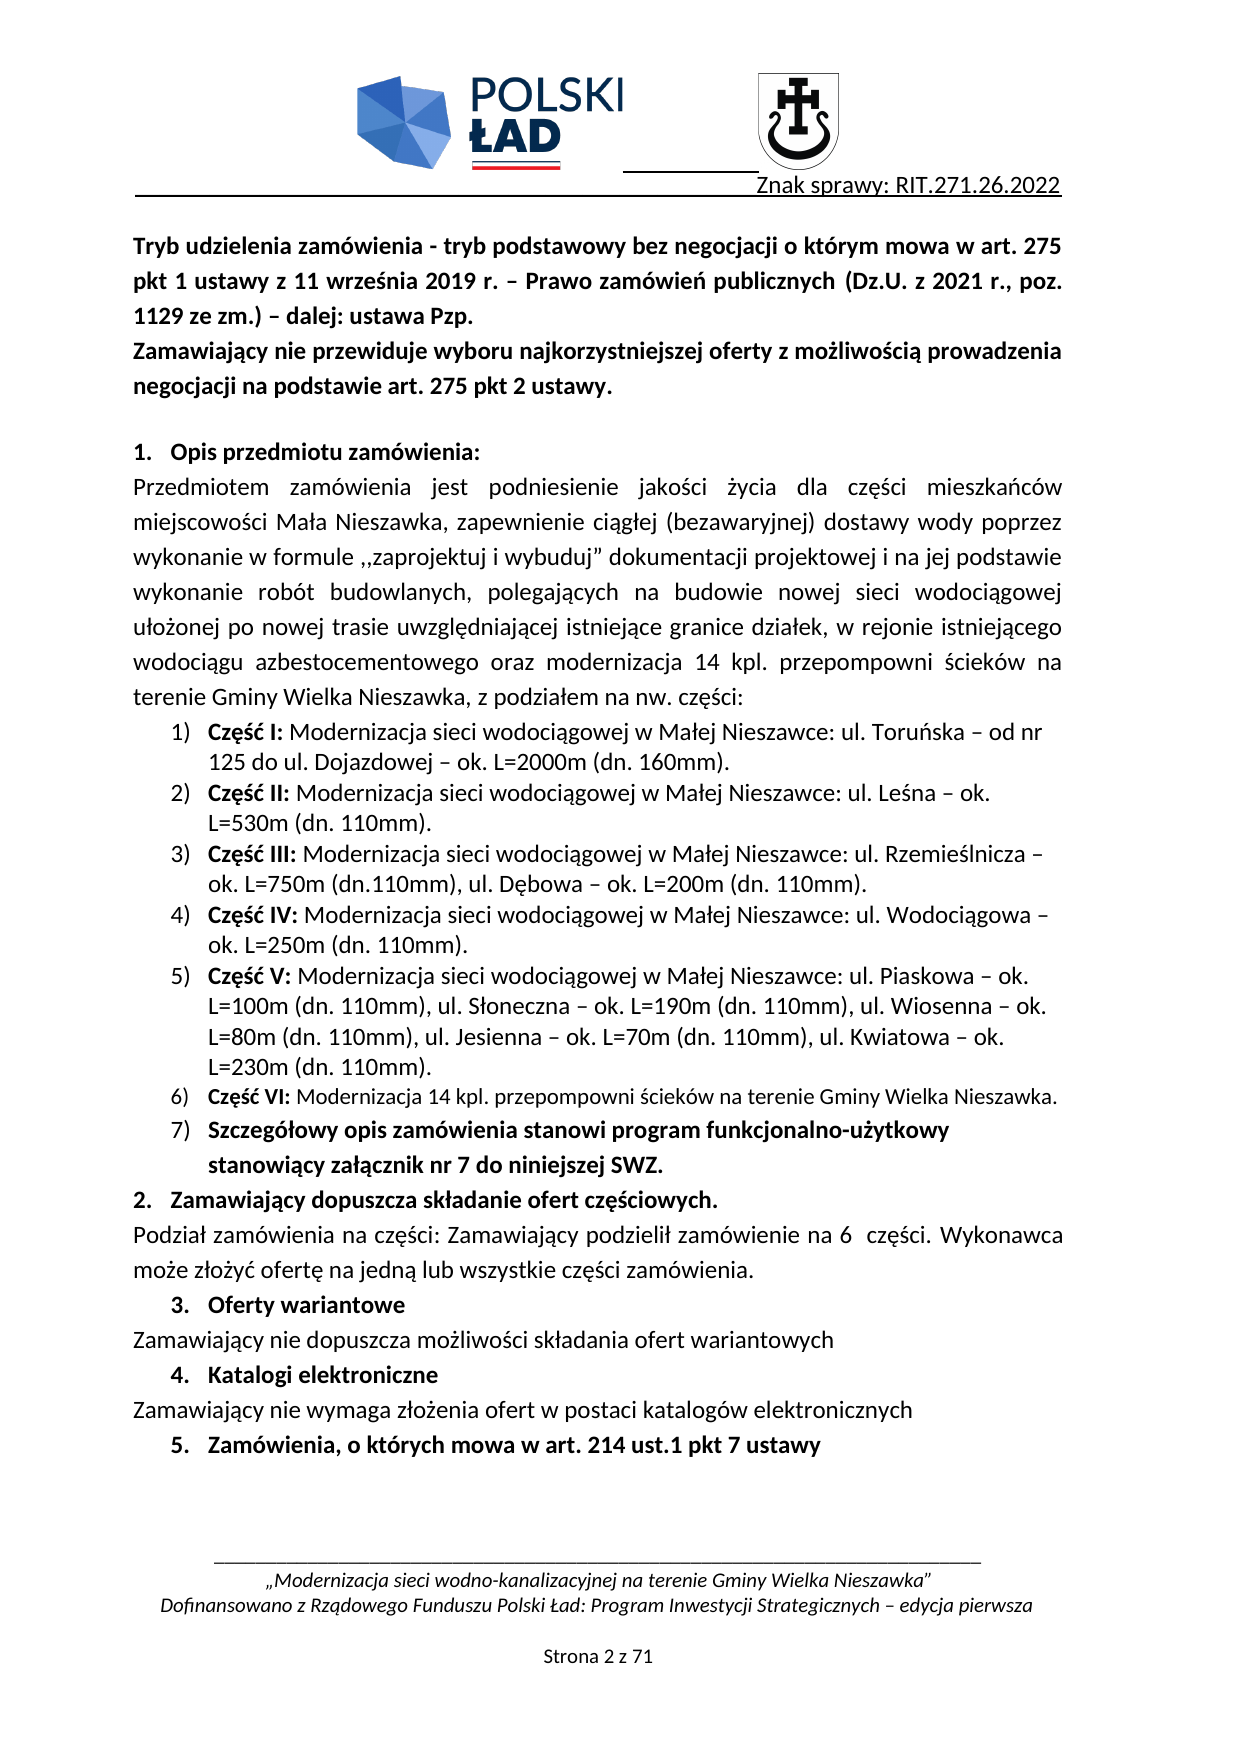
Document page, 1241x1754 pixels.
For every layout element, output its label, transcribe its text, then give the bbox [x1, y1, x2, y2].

list Katalogi elektroniczne [170, 1359, 1063, 1390]
text Zamawiający nie dopuszcza możliwości składania ofert wariantowych [133, 1324, 1063, 1355]
list Część I: Modernizacja sieci wodociągowej w Małej Nieszawce: ul. Toruńska – od nr 125 do ul. Dojazdowej – ok. L=2000m (dn. 160mm). [170, 716, 1063, 777]
picture [758, 73, 839, 170]
list Zamówienia, o których mowa w art. 214 ust.1 pkt 7 ustawy [170, 1429, 1063, 1460]
list Część IV: Modernizacja sieci wodociągowej w Małej Nieszawce: ul. Wodociągowa – ok. L=250m (dn. 110mm). [170, 899, 1063, 960]
list Zamawiający dopuszcza składanie ofert częściowych. [133, 1184, 1063, 1215]
list Część V: Modernizacja sieci wodociągowej w Małej Nieszawce: ul. Piaskowa – ok. L=100m (dn. 110mm), ul. Słoneczna – ok. L=190m (dn. 110mm), ul. Wiosenna – ok. L=80m (dn. 110mm), ul. Jesienna – ok. L=70m (dn. 110mm), ul. Kwiatowa – ok. L=230m (dn. 110mm). [170, 960, 1063, 1082]
text Podział zamówienia na części: Zamawiający podzielił zamówienie na 6 części. Wykonawca może złożyć ofertę na jedną lub wszystkie części zamówienia. [133, 1219, 1063, 1285]
picture [357, 76, 623, 170]
list Część II: Modernizacja sieci wodociągowej w Małej Nieszawce: ul. Leśna – ok. L=530m (dn. 110mm). [170, 777, 1063, 838]
text Przedmiotem zamówienia jest podniesienie jakości życia dla części mieszkańców miejscowości Mała Nieszawka, zapewnienie ciągłej (bezawaryjnej) dostawy wody poprzez wykonanie w formule ,,zaprojektuj i wybuduj” dokumentacji projektowej i na jej podstawie wykonanie robót budowlanych, polegających na budowie nowej sieci wodociągowej ułożonej po nowej trasie uwzględniającej istniejące granice działek, w rejonie istniejącego wodociągu azbestocementowego oraz modernizacja 14 kpl. przepompowni ścieków na terenie Gminy Wielka Nieszawka, z podziałem na nw. części: [133, 471, 1063, 711]
text Tryb udzielenia zamówienia - tryb podstawowy bez negocjacji o którym mowa w art. 275 pkt 1 ustawy z 11 września 2019 r. – Prawo zamówień publicznych (Dz.U. z 2021 r., poz. 1129 ze zm.) – dalej: ustawa Pzp. [133, 230, 1063, 331]
list Część III: Modernizacja sieci wodociągowej w Małej Nieszawce: ul. Rzemieślnicza – ok. L=750m (dn.110mm), ul. Dębowa – ok. L=200m (dn. 110mm). [170, 838, 1063, 899]
list Część VI: Modernizacja 14 kpl. przepompowni ścieków na terenie Gminy Wielka Nieszawka. [170, 1082, 1063, 1110]
text Zamawiający nie przewiduje wyboru najkorzystniejszej oferty z możliwością prowadzenia negocjacji na podstawie art. 275 pkt 2 ustawy. [133, 335, 1063, 401]
text Zamawiający nie wymaga złożenia ofert w postaci katalogów elektronicznych [133, 1394, 1063, 1425]
list Opis przedmiotu zamówienia: [133, 436, 1063, 466]
list Oferty wariantowe [170, 1289, 1063, 1320]
list Szczegółowy opis zamówienia stanowi program funkcjonalno-użytkowy stanowiący załącznik nr 7 do niniejszej SWZ. [170, 1114, 1063, 1180]
